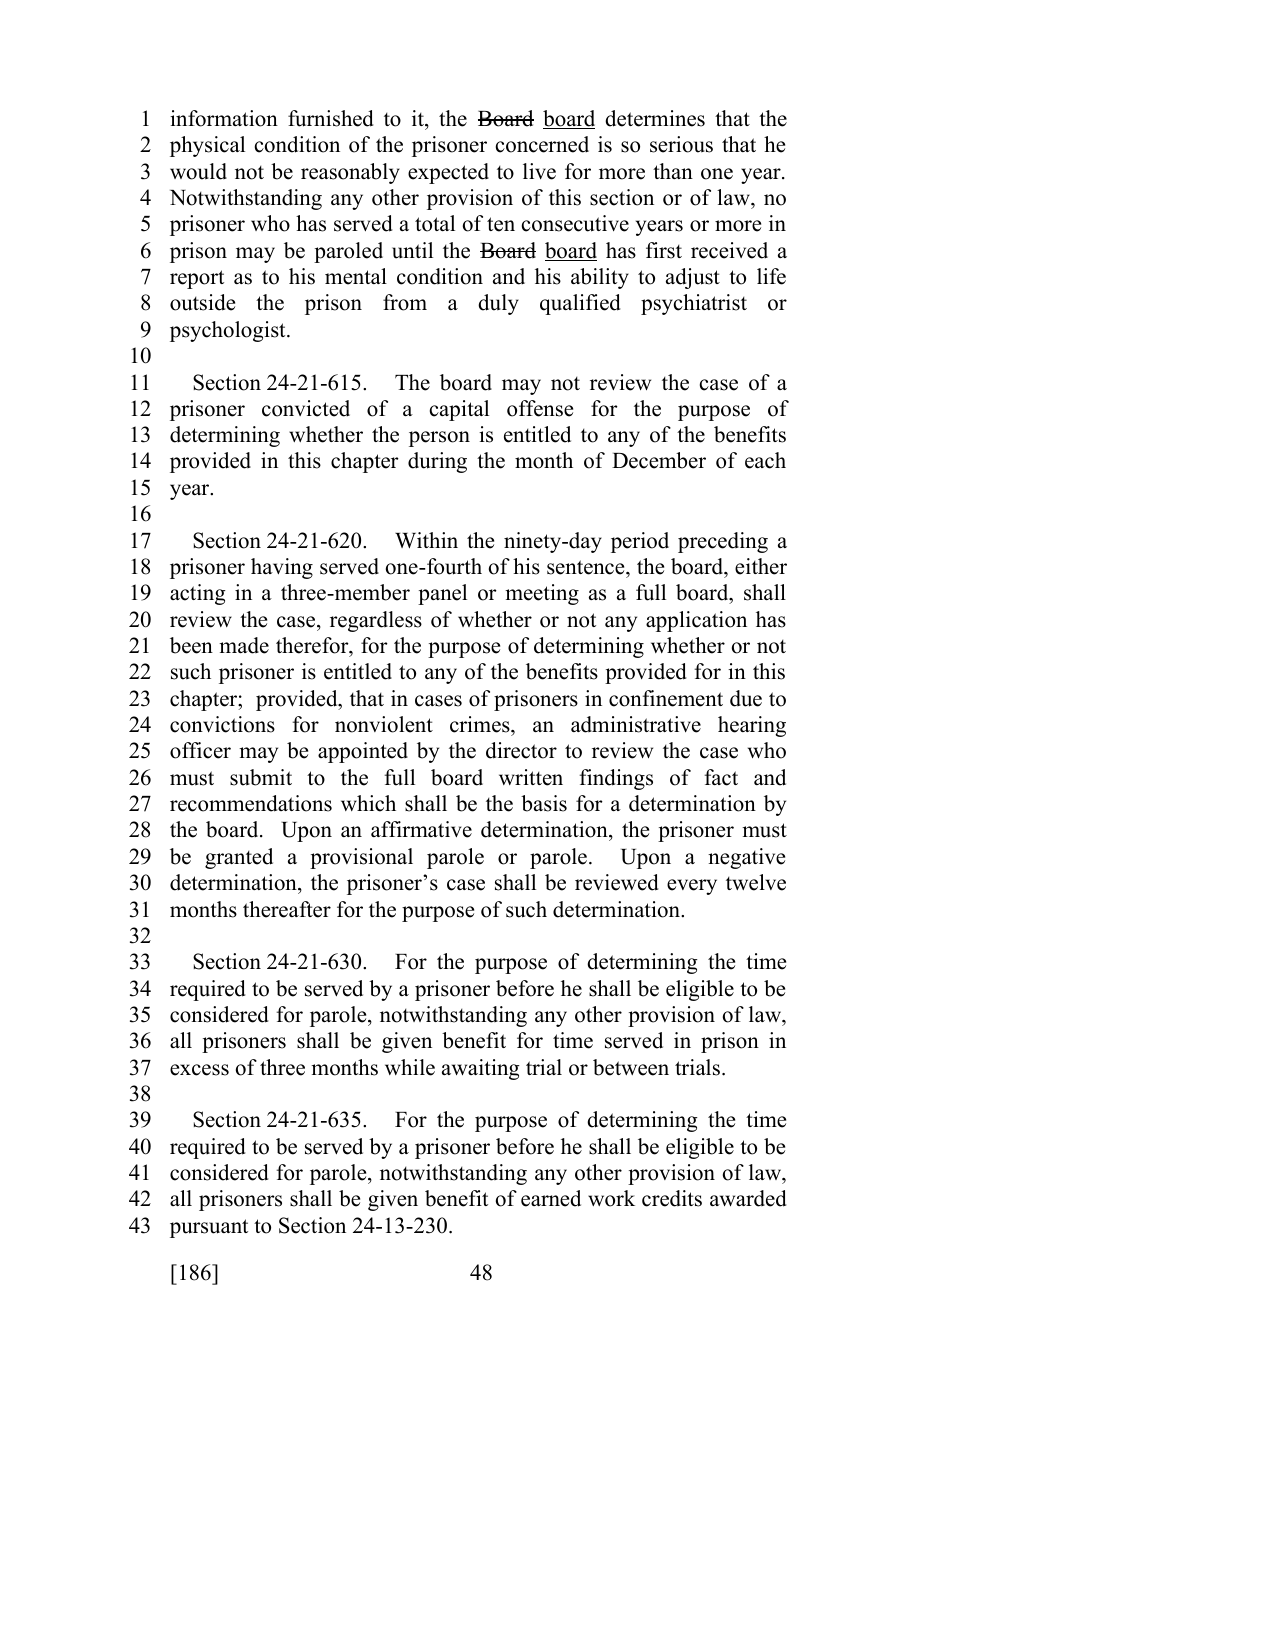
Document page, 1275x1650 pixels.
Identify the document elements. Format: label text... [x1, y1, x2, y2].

text Section 24-21-620. Within the ninety-day period preceding a prisoner having served one-fourth of his sentence, the board, either acting in a three-member panel or meeting as a full board, shall review the case, regardless of whether or not any application has been made therefor, for the purpose of determining whether or not such prisoner is entitled to any of the benefits provided for in this chapter; provided, that in cases of prisoners in confinement due to convictions for nonviolent crimes, an administrative hearing officer may be appointed by the director to review the case who must submit to the full board written findings of fact and recommendations which shall be the basis for a determination by the board. Upon an affirmative determination, the prisoner must be granted a provisional parole or parole. Upon a negative determination, the prisoner’s case shall be reviewed every twelve months thereafter for the purpose of such determination. [169, 527, 787, 922]
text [169, 105, 787, 342]
text Section 24-21-615. The board may not review the case of a prisoner convicted of a capital offense for the purpose of determining whether the person is entitled to any of the benefits provided in this chapter during the month of December of each year. [169, 368, 787, 500]
text Section 24-21-635. For the purpose of determining the time required to be served by a prisoner before he shall be eligible to be considered for parole, notwithstanding any other provision of law, all prisoners shall be given benefit of earned work credits awarded pursuant to Section 24-13-230. [169, 1106, 787, 1238]
text Section 24-21-630. For the purpose of determining the time required to be served by a prisoner before he shall be eligible to be considered for parole, notwithstanding any other provision of law, all prisoners shall be given benefit for time served in prison in excess of three months while awaiting trial or between trials. [169, 948, 787, 1080]
